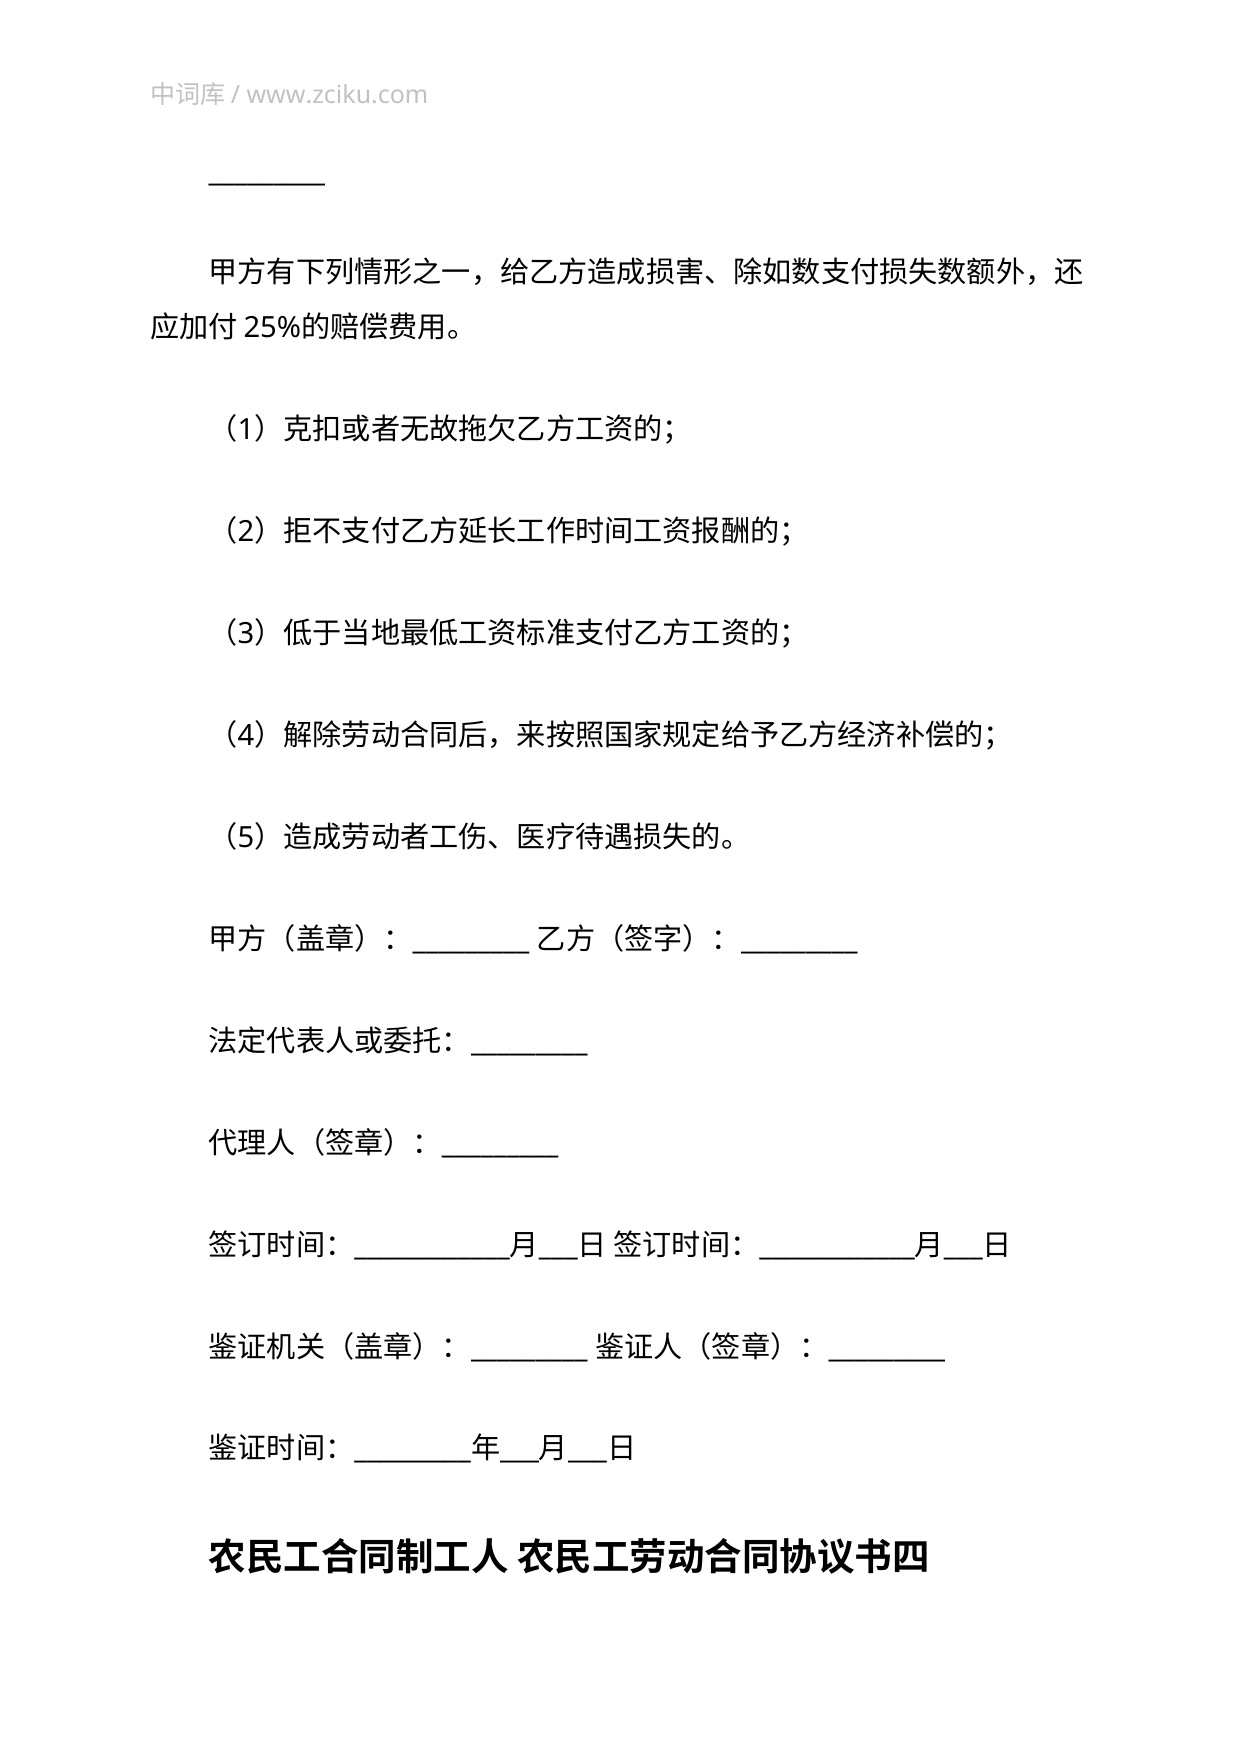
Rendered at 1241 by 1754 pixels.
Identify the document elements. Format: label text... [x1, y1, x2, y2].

text 甲方（盖章）：_________ 乙方（签字）：_________ [150, 915, 1090, 958]
text （1）克扣或者无故拖欠乙方工资的； [150, 405, 1090, 448]
text 甲方有下列情形之一，给乙方造成损害、除如数支付损失数额外，还应加付25%的赔偿费用。 [150, 248, 1090, 346]
text 代理人（签章）：_________ [150, 1119, 1090, 1162]
text （3）低于当地最低工资标准支付乙方工资的； [150, 609, 1090, 652]
text 农民工合同制工人 农民工劳动合同协议书四 [150, 1527, 1090, 1581]
text _________ [150, 150, 1090, 190]
text （2）拒不支付乙方延长工作时间工资报酬的； [150, 507, 1090, 550]
text 签订时间：____________月___日 签订时间：____________月___日 [150, 1221, 1090, 1263]
text 鉴证机关（盖章）：_________ 鉴证人（签章）：_________ [150, 1323, 1090, 1366]
text （4）解除劳动合同后，来按照国家规定给予乙方经济补偿的； [150, 711, 1090, 754]
text 法定代表人或委托：_________ [150, 1017, 1090, 1059]
text （5）造成劳动者工伤、医疗待遇损失的。 [150, 813, 1090, 856]
text 鉴证时间：_________年___月___日 [150, 1425, 1090, 1467]
